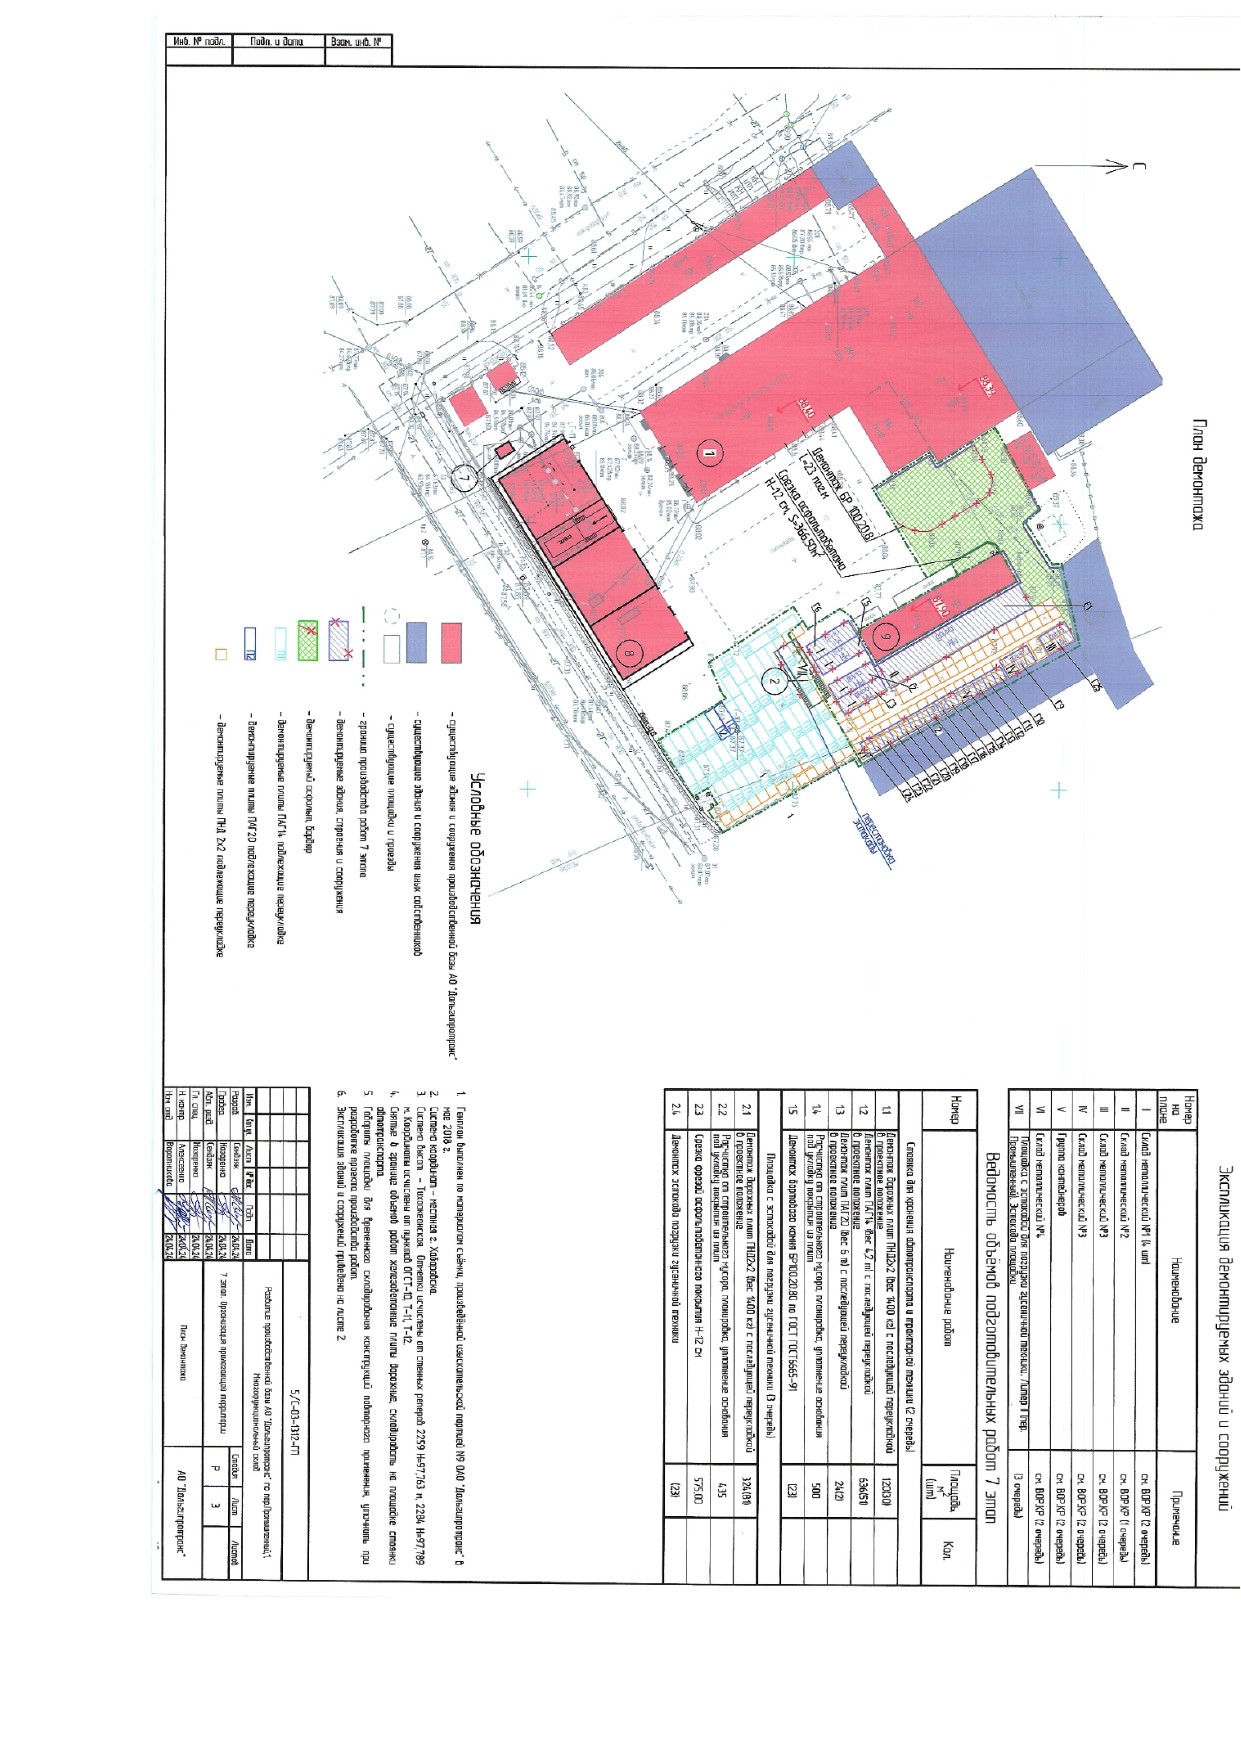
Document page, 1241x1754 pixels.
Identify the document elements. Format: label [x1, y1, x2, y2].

picture [151, 17, 1241, 1595]
